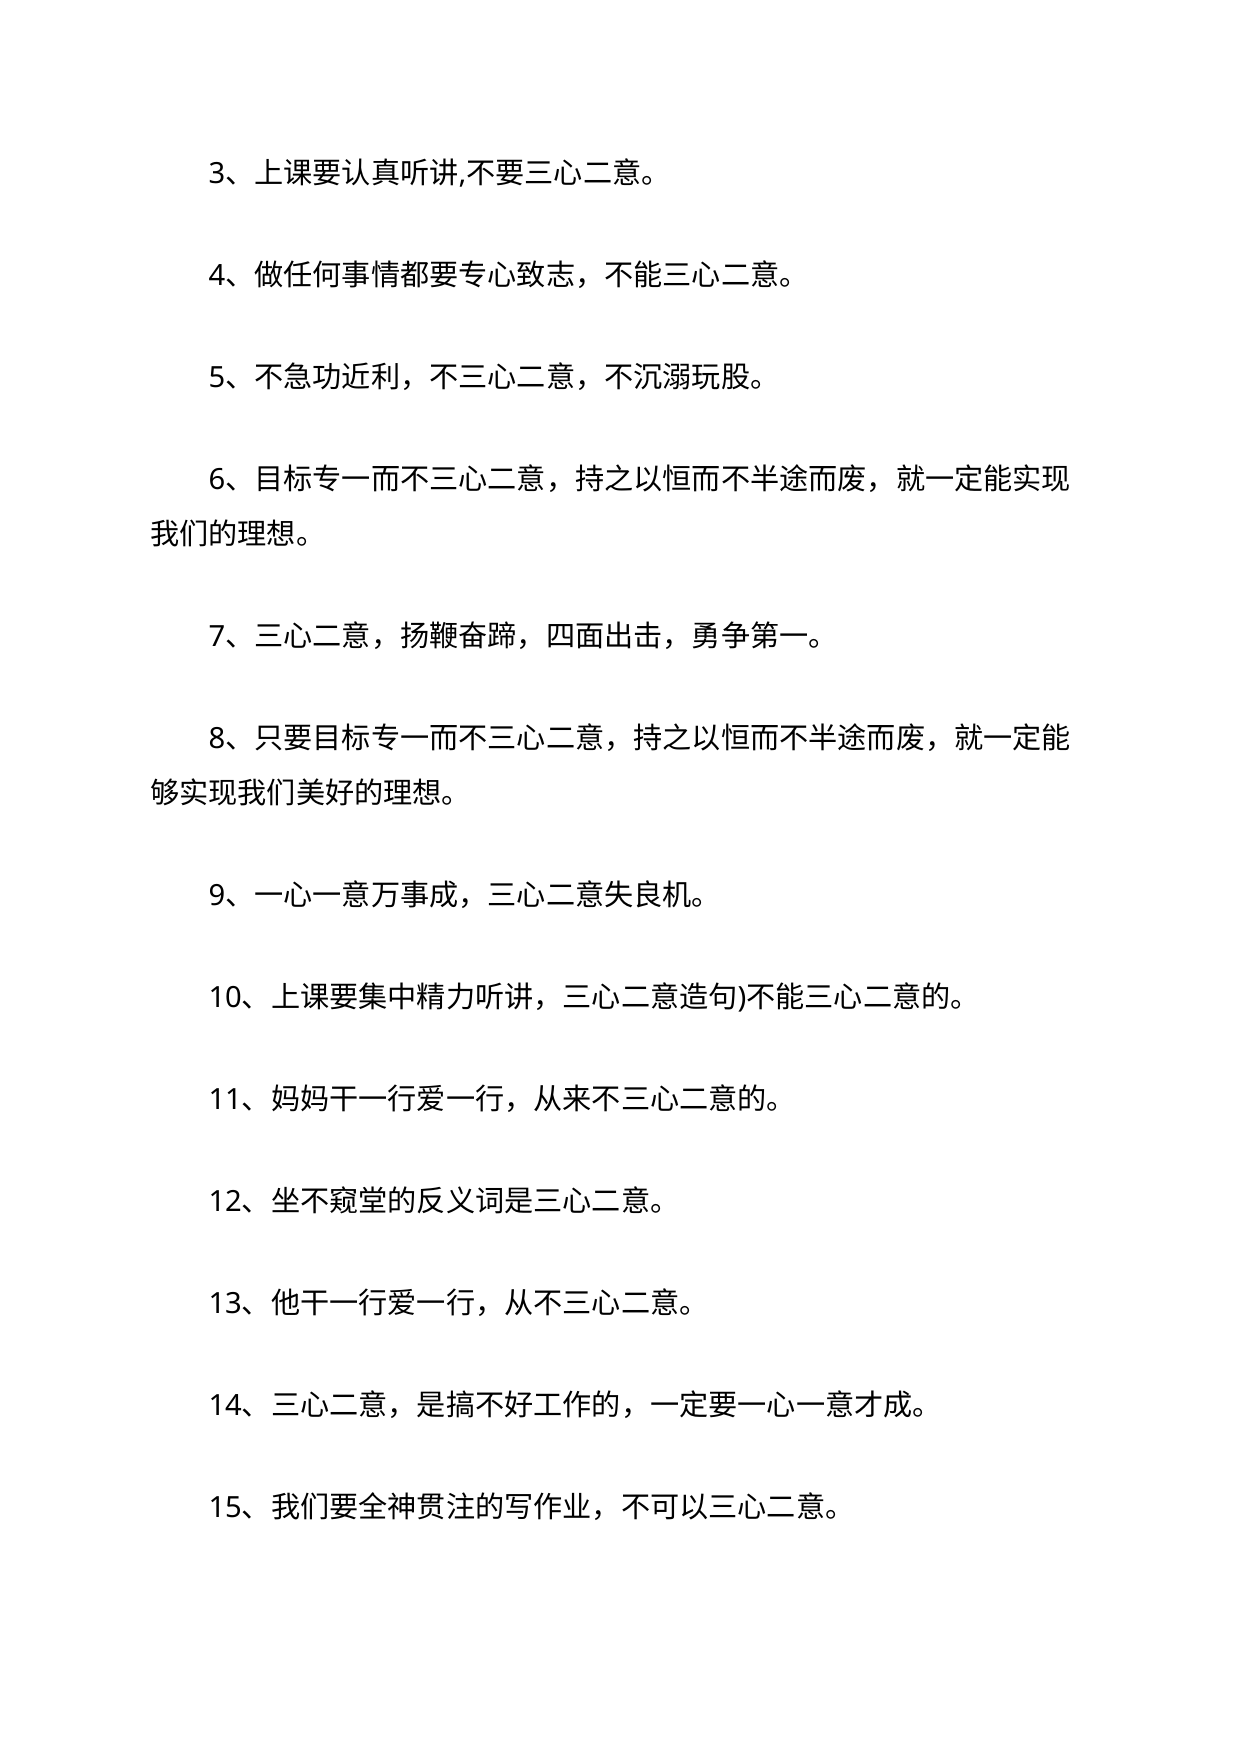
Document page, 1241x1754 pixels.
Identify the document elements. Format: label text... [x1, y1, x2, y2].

text 3、上课要认真听讲,不要三心二意。 [150, 150, 1090, 192]
text 12、坐不窥堂的反义词是三心二意。 [150, 1177, 1090, 1220]
text 14、三心二意，是搞不好工作的，一定要一心一意才成。 [150, 1381, 1090, 1424]
text 6、目标专一而不三心二意，持之以恒而不半途而废，就一定能实现我们的理想。 [150, 456, 1090, 553]
text 9、一心一意万事成，三心二意失良机。 [150, 871, 1090, 914]
text 11、妈妈干一行爱一行，从来不三心二意的。 [150, 1075, 1090, 1118]
text 4、做任何事情都要专心致志，不能三心二意。 [150, 252, 1090, 294]
text 5、不急功近利，不三心二意，不沉溺玩股。 [150, 354, 1090, 396]
text 10、上课要集中精力听讲，三心二意造句)不能三心二意的。 [150, 973, 1090, 1016]
text 15、我们要全神贯注的写作业，不可以三心二意。 [150, 1483, 1090, 1526]
text 7、三心二意，扬鞭奋蹄，四面出击，勇争第一。 [150, 613, 1090, 655]
text 8、只要目标专一而不三心二意，持之以恒而不半途而废，就一定能够实现我们美好的理想。 [150, 715, 1090, 812]
text 13、他干一行爱一行，从不三心二意。 [150, 1279, 1090, 1322]
